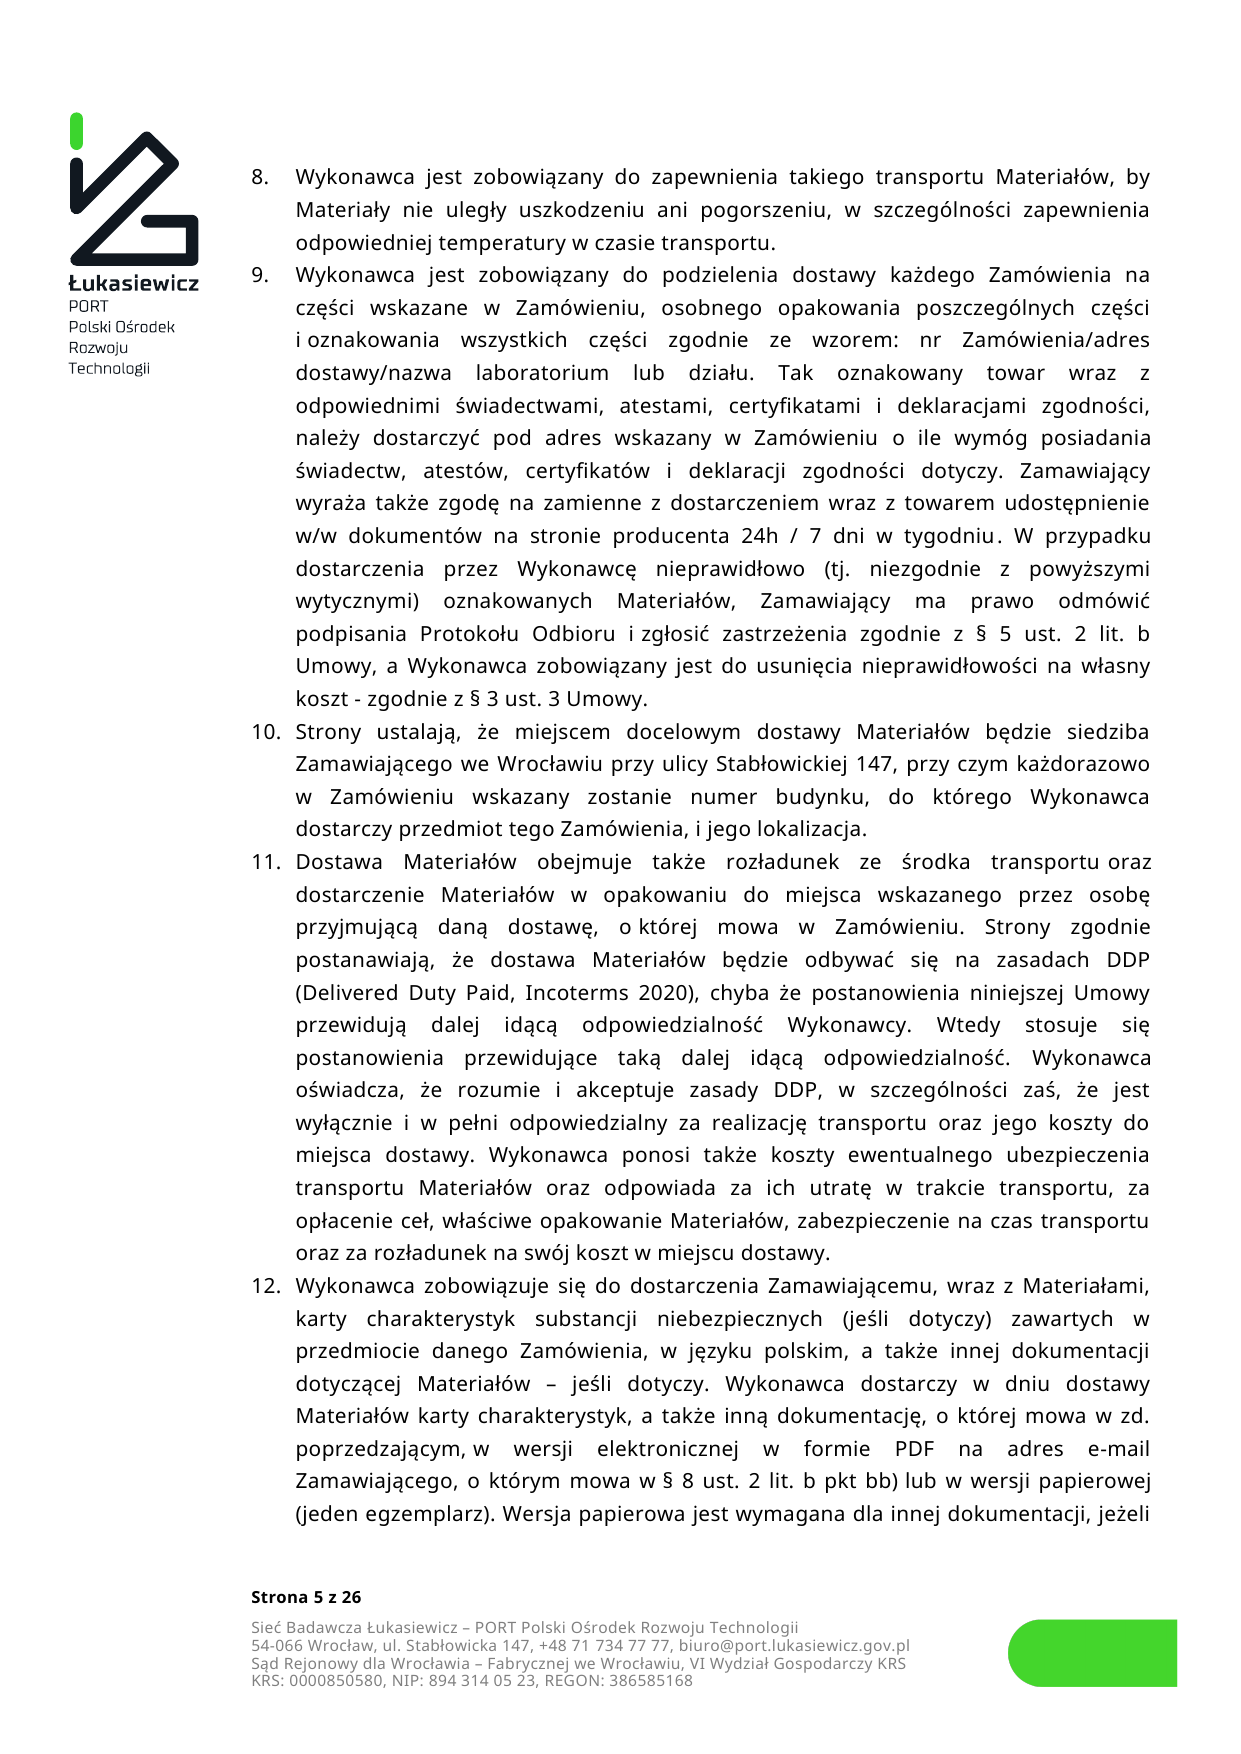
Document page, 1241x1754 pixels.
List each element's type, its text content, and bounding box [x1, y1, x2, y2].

list Wykonawca jest zobowiązany do zapewnienia takiego transportu Materiałów, by Materiały nie uległy uszkodzeniu ani pogorszeniu, w szczególności zapewnienia odpowiedniej temperatury w czasie transportu. [251, 162, 1152, 256]
list Dostawa Materiałów obejmuje także rozładunek ze środka transportu oraz dostarczenie Materiałów w opakowaniu do miejsca wskazanego przez osobę przyjmującą daną dostawę, o której mowa w Zamówieniu. Strony zgodnie postanawiają, że dostawa Materiałów będzie odbywać się na zasadach DDP (Delivered Duty Paid, Incoterms 2020), chyba że postanowienia niniejszej Umowy przewidują dalej idącą odpowiedzialność Wykonawcy. Wtedy stosuje się postanowienia przewidujące taką dalej idącą odpowiedzialność. Wykonawca oświadcza, że rozumie i akceptuje zasady DDP, w szczególności zaś, że jest wyłącznie i w pełni odpowiedzialny za realizację transportu oraz jego koszty do miejsca dostawy. Wykonawca ponosi także koszty ewentualnego ubezpieczenia transportu Materiałów oraz odpowiada za ich utratę w trakcie transportu, za opłacenie ceł, właściwe opakowanie Materiałów, zabezpieczenie na czas transportu oraz za rozładunek na swój koszt w miejscu dostawy. [251, 847, 1152, 1267]
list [251, 1271, 1152, 1528]
picture [1004, 1615, 1207, 1754]
list Wykonawca jest zobowiązany do podzielenia dostawy każdego Zamówienia na części wskazane w Zamówieniu, osobnego opakowania poszczególnych części i oznakowania wszystkich części zgodnie ze wzorem: nr Zamówienia/adres dostawy/nazwa laboratorium lub działu. Tak oznakowany towar wraz z odpowiednimi świadectwami, atestami, certyfikatami i deklaracjami zgodności, należy dostarczyć pod adres wskazany w Zamówieniu o ile wymóg posiadania świadectw, atestów, certyfikatów i deklaracji zgodności dotyczy. Zamawiający wyraża także zgodę na zamienne z dostarczeniem wraz z towarem udostępnienie w/w dokumentów na stronie producenta 24h / 7 dni w tygodniu. W przypadku dostarczenia przez Wykonawcę nieprawidłowo (tj. niezgodnie z powyższymi wytycznymi) oznakowanych Materiałów, Zamawiający ma prawo odmówić podpisania Protokołu Odbioru i zgłosić zastrzeżenia zgodnie z § 5 ust. 2 lit. b Umowy, a Wykonawca zobowiązany jest do usunięcia nieprawidłowości na własny koszt - zgodnie z § 3 ust. 3 Umowy. [251, 260, 1152, 713]
list Strony ustalają, że miejscem docelowym dostawy Materiałów będzie siedziba Zamawiającego we Wrocławiu przy ulicy Stabłowickiej 147, przy czym każdorazowo w Zamówieniu wskazany zostanie numer budynku, do którego Wykonawca dostarczy przedmiot tego Zamówienia, i jego lokalizacja. [251, 717, 1152, 843]
